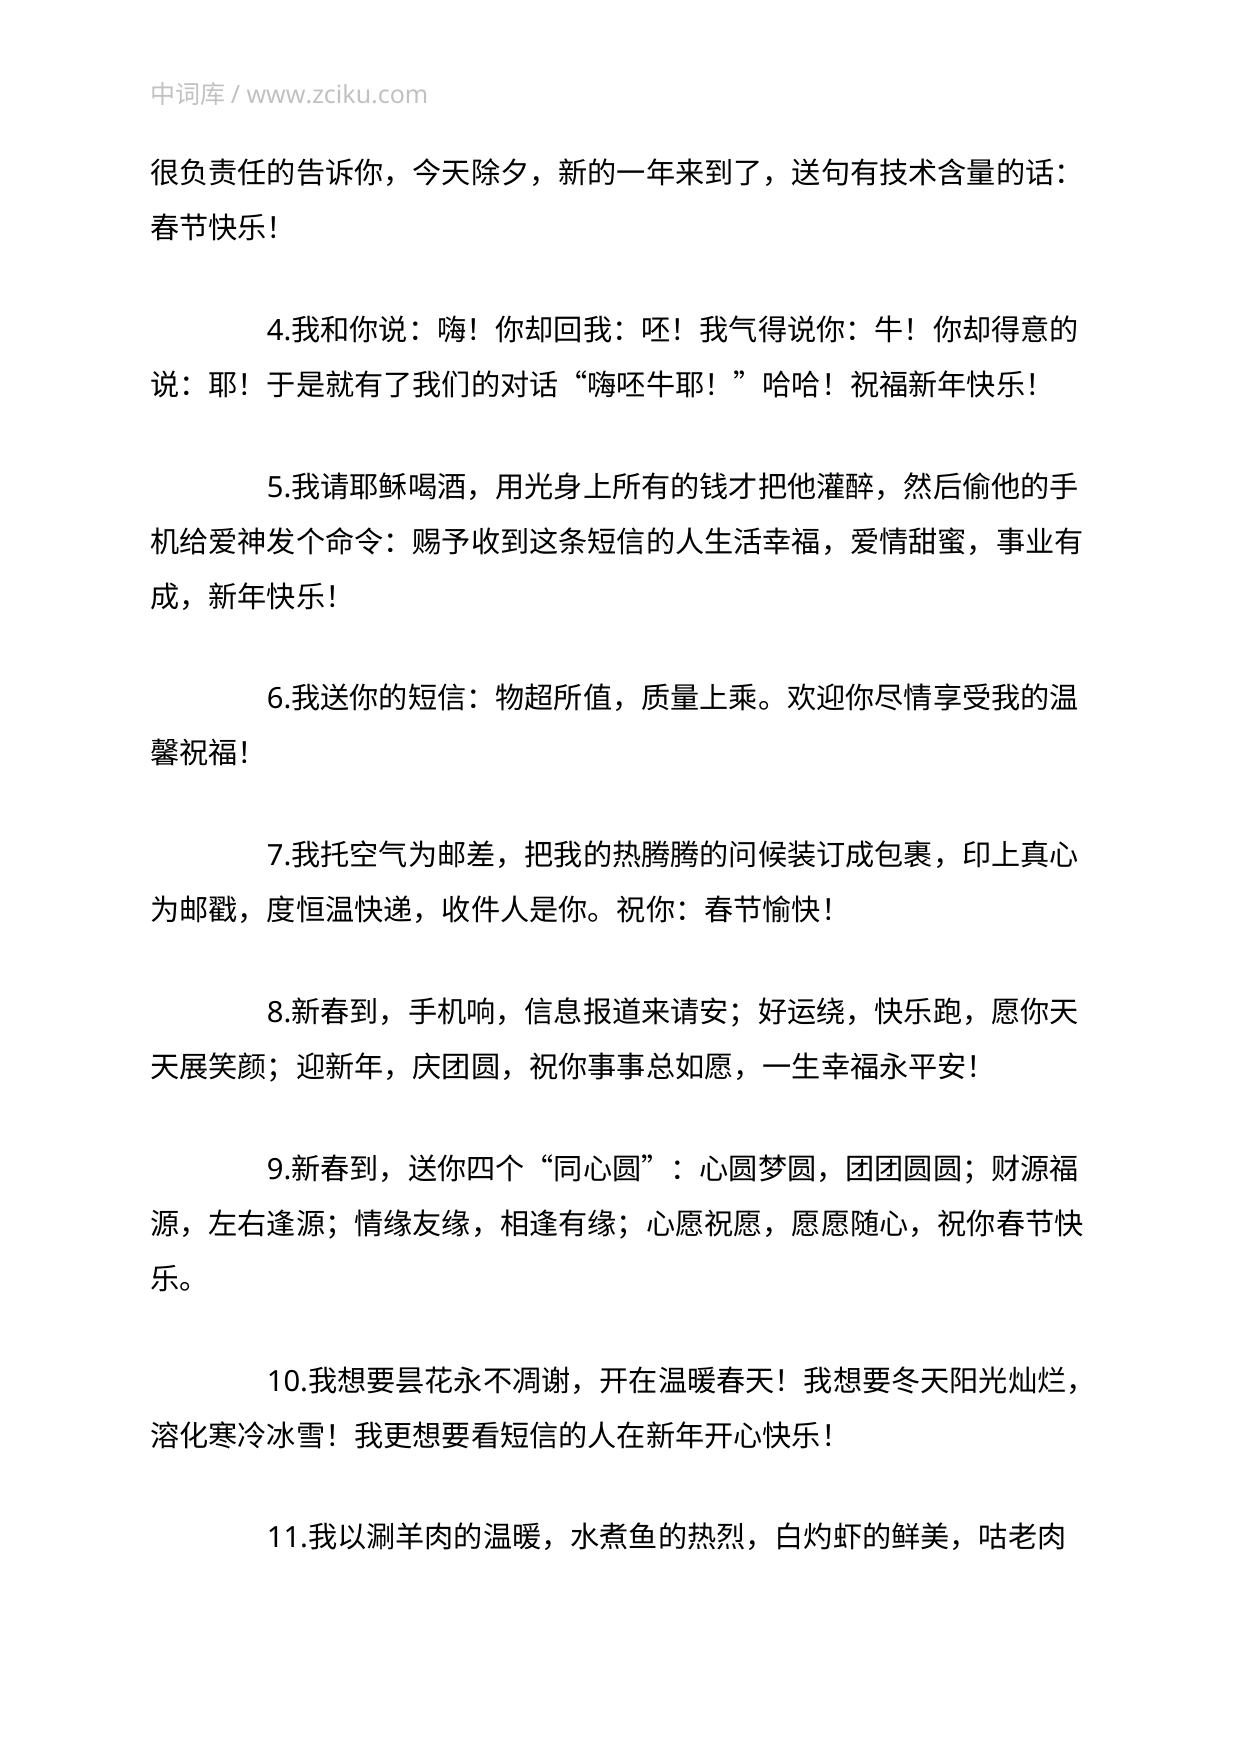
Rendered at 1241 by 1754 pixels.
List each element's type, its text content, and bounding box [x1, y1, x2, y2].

text 9.新春到，送你四个“同心圆”：心圆梦圆，团团圆圆；财源福源，左右逢源；情缘友缘，相逢有缘；心愿祝愿，愿愿随心，祝你春节快乐。 [150, 1145, 1090, 1298]
text 10.我想要昙花永不凋谢，开在温暖春天！我想要冬天阳光灿烂，溶化寒冷冰雪！我更想要看短信的人在新年开心快乐！ [150, 1357, 1090, 1454]
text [150, 150, 1090, 247]
text 4.我和你说：嗨！你却回我：呸！我气得说你：牛！你却得意的说：耶！于是就有了我们的对话“嗨呸牛耶！”哈哈！祝福新年快乐！ [150, 307, 1090, 404]
text 8.新春到，手机响，信息报道来请安；好运绕，快乐跑，愿你天天展笑颜；迎新年，庆团圆，祝你事事总如愿，一生幸福永平安！ [150, 989, 1090, 1086]
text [150, 1514, 1090, 1556]
text 6.我送你的短信：物超所值，质量上乘。欢迎你尽情享受我的温馨祝福！ [150, 675, 1090, 772]
text 5.我请耶稣喝酒，用光身上所有的钱才把他灌醉，然后偷他的手机给爱神发个命令：赐予收到这条短信的人生活幸福，爱情甜蜜，事业有成，新年快乐！ [150, 463, 1090, 616]
text 7.我托空气为邮差，把我的热腾腾的问候装订成包裹，印上真心为邮戳，度恒温快递，收件人是你。祝你：春节愉快！ [150, 832, 1090, 929]
